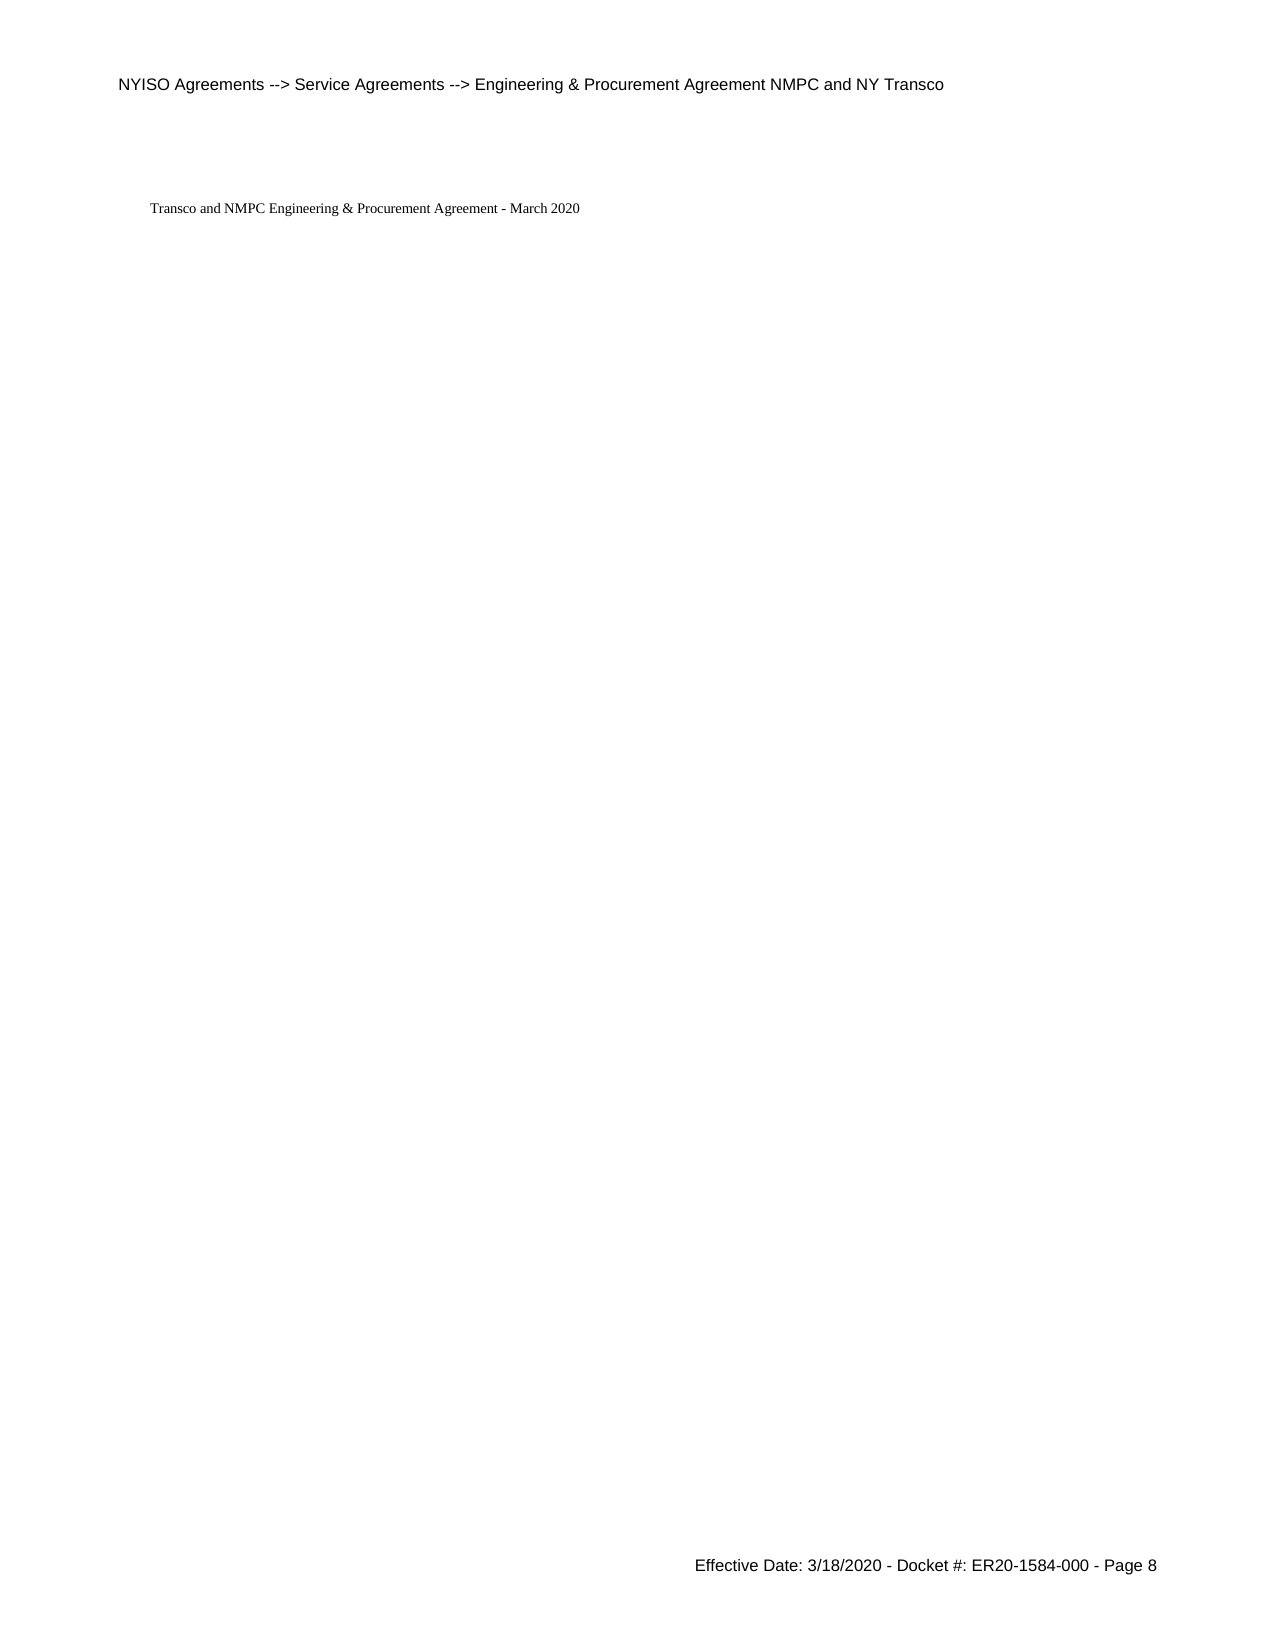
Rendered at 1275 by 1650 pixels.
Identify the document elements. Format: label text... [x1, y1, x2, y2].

text Transco and NMPC Engineering & Procurement Agreement - March 2020 [150, 200, 1275, 217]
